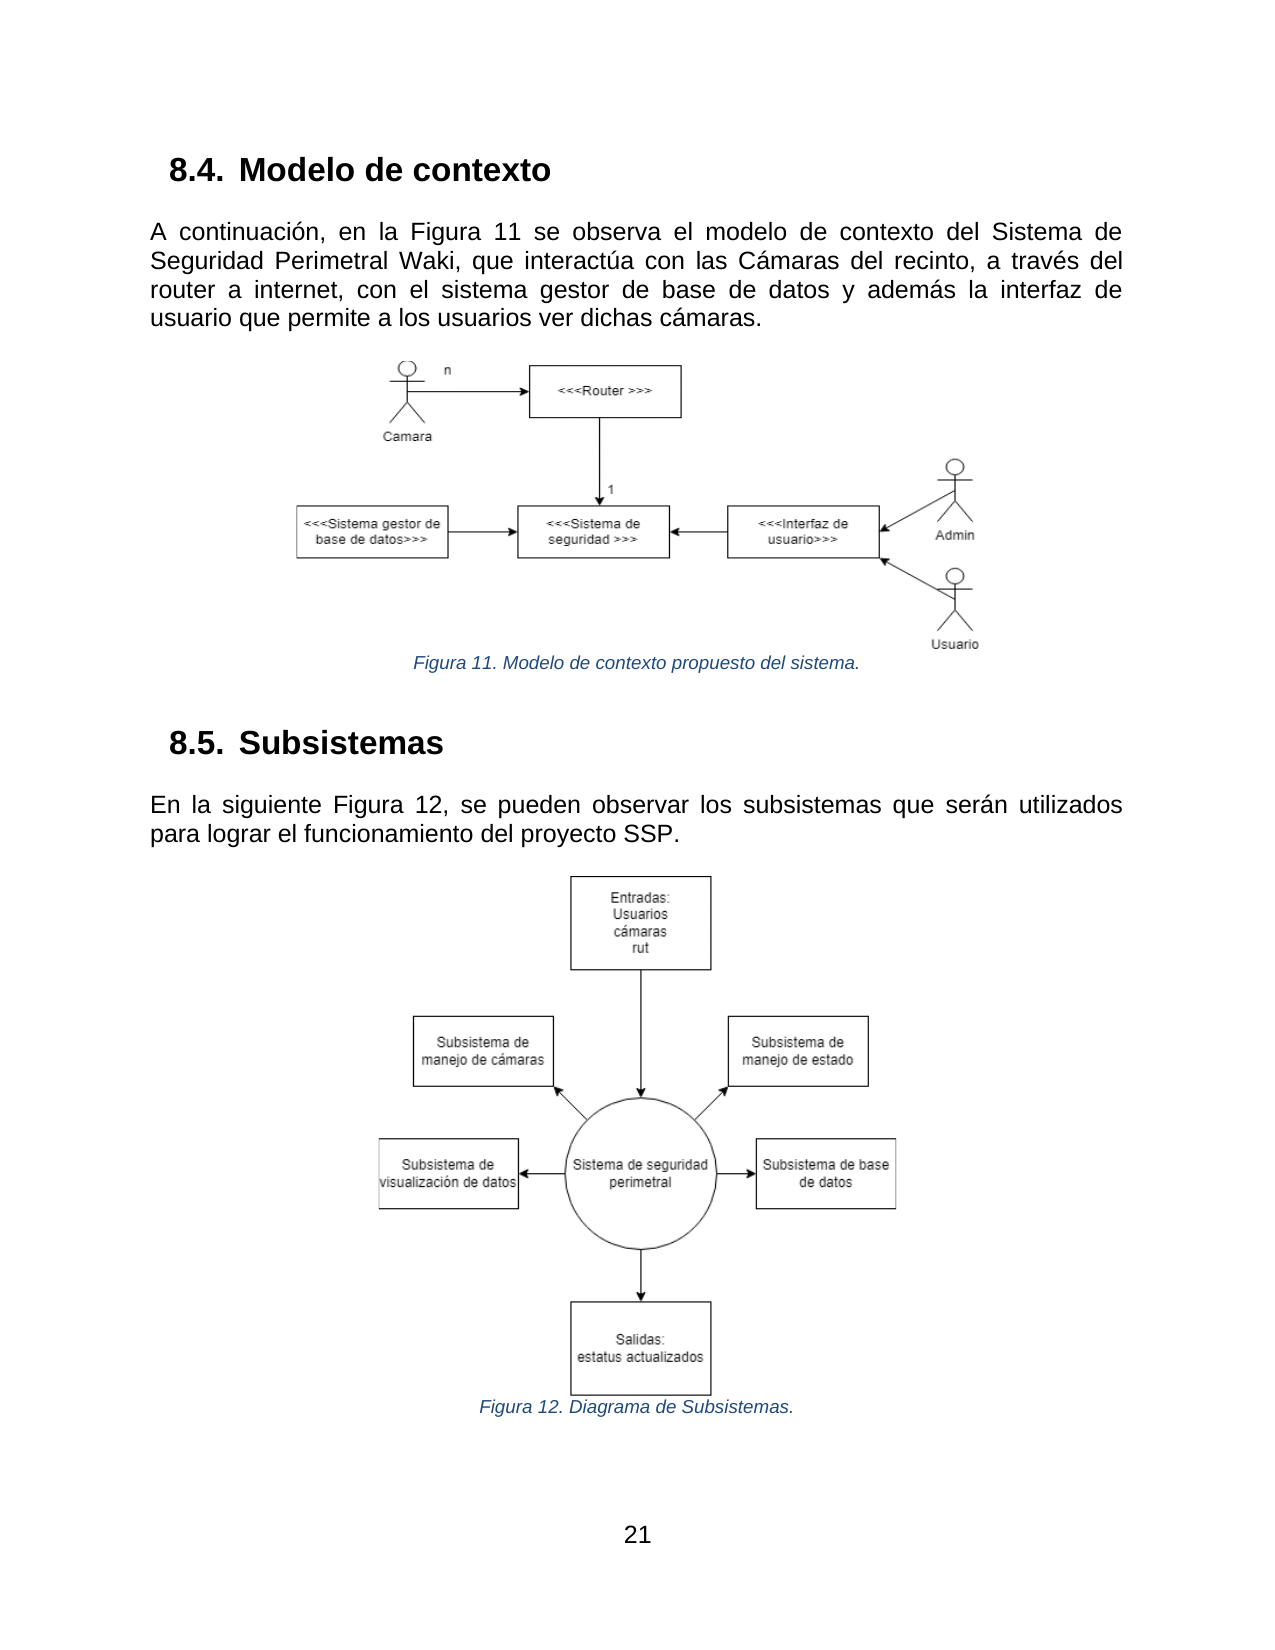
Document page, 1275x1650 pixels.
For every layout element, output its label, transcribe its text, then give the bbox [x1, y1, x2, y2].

picture [296, 361, 979, 653]
subtitle Modelo de contexto [224, 150, 1125, 188]
text A continuación, en la Figura 11 se observa el modelo de contexto del Sistema de Seguridad Perimetral Waki, que interactúa con las Cámaras del recinto, a través del router a internet, con el sistema gestor de base de datos y además la interfaz de usuario que permite a los usuarios ver dichas cámaras. [150, 217, 1125, 332]
text En la siguiente Figura 12, se pueden observar los subsistemas que serán utilizados para lograr el funcionamiento del proyecto SSP. [150, 791, 1125, 848]
picture [378, 876, 897, 1397]
text Figura 11. Modelo de contexto propuesto del sistema. [150, 652, 1125, 674]
text Figura 12. Diagrama de Subsistemas. [150, 1396, 1125, 1418]
subtitle Subsistemas [224, 723, 1125, 762]
